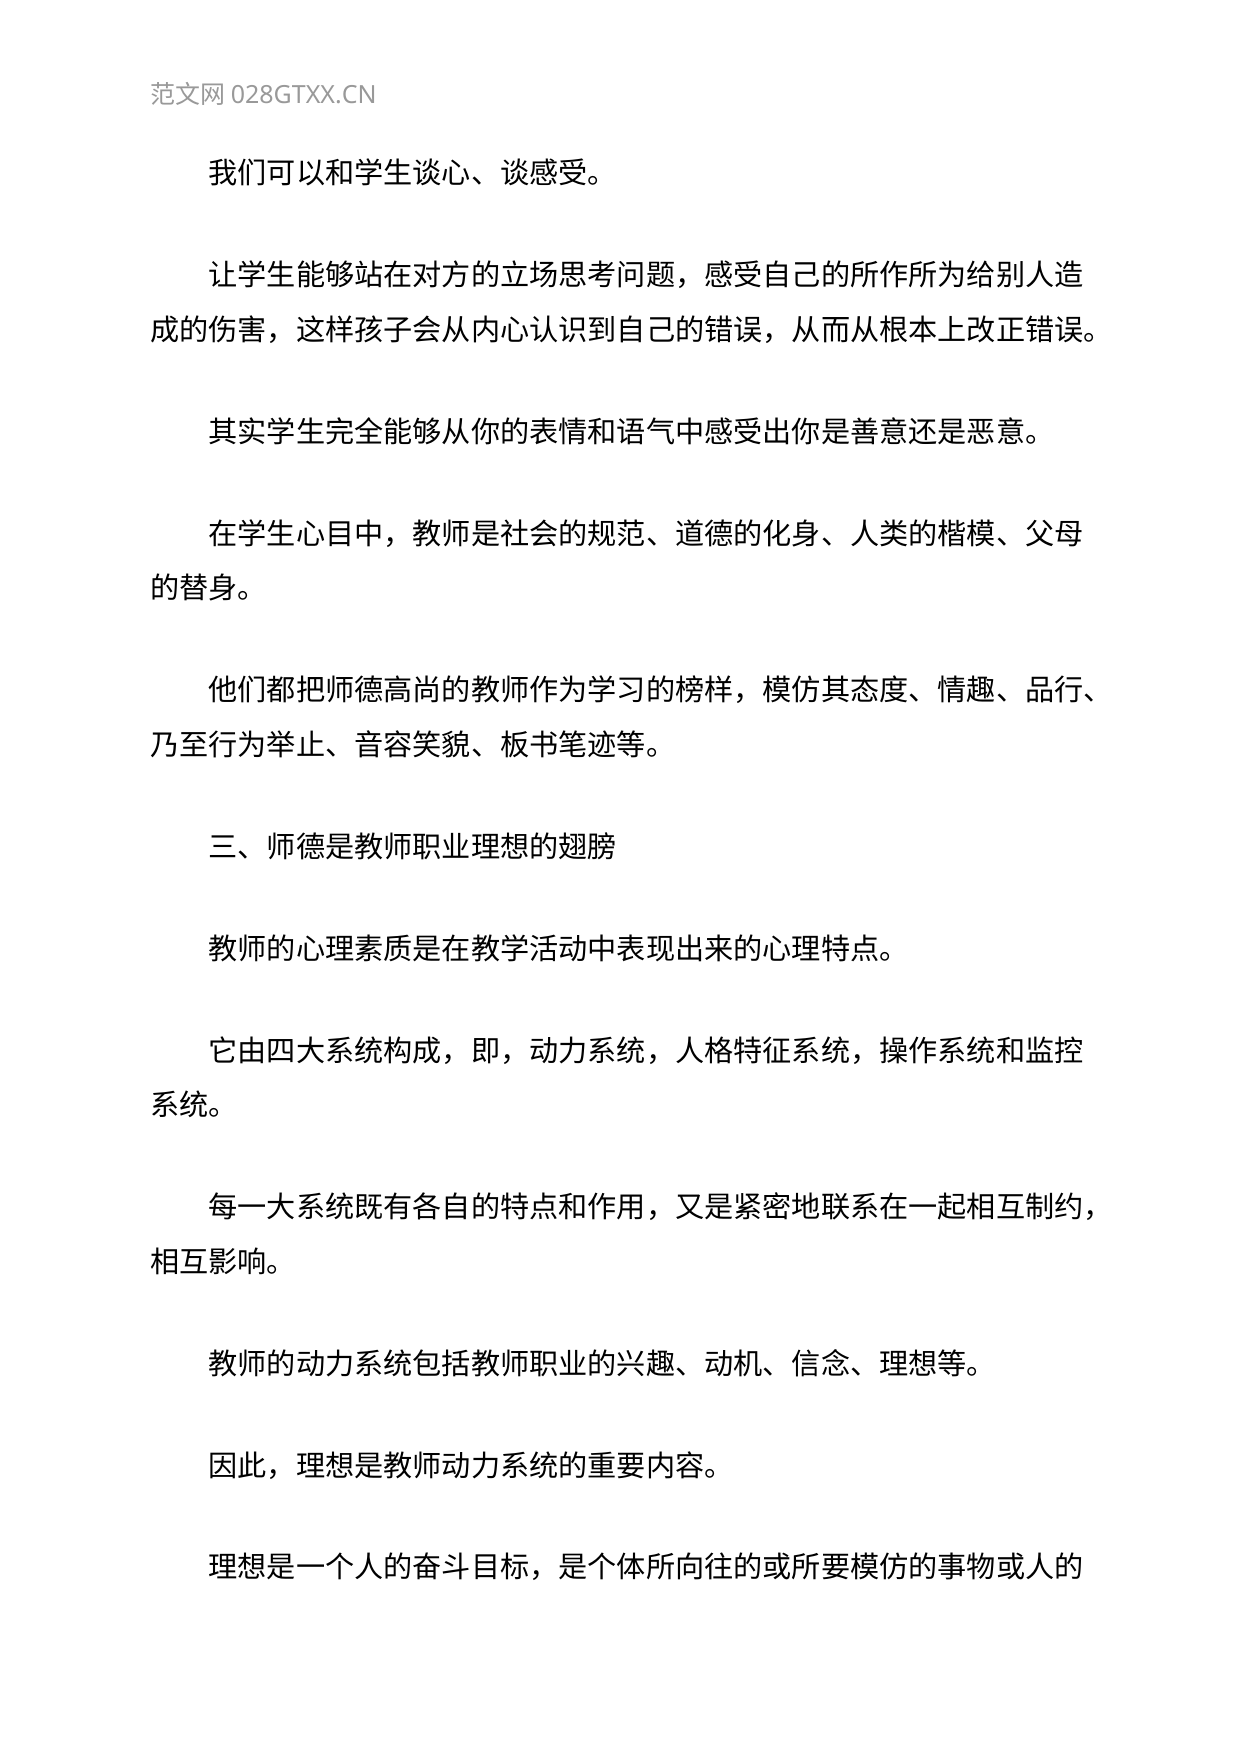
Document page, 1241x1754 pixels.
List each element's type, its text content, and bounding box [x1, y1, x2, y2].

text 它由四大系统构成，即，动力系统，人格特征系统，操作系统和监控系统。 [150, 1027, 1090, 1124]
text 他们都把师德高尚的教师作为学习的榜样，模仿其态度、情趣、品行、乃至行为举止、音容笑貌、板书笔迹等。 [150, 667, 1090, 764]
text 每一大系统既有各自的特点和作用，又是紧密地联系在一起相互制约，相互影响。 [150, 1184, 1090, 1281]
text 因此，理想是教师动力系统的重要内容。 [150, 1442, 1090, 1484]
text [150, 1544, 1090, 1586]
text 我们可以和学生谈心、谈感受。 [150, 150, 1090, 192]
text 教师的动力系统包括教师职业的兴趣、动机、信念、理想等。 [150, 1340, 1090, 1383]
text 教师的心理素质是在教学活动中表现出来的心理特点。 [150, 925, 1090, 968]
text 在学生心目中，教师是社会的规范、道德的化身、人类的楷模、父母的替身。 [150, 510, 1090, 607]
text 其实学生完全能够从你的表情和语气中感受出你是善意还是恶意。 [150, 408, 1090, 451]
text 让学生能够站在对方的立场思考问题，感受自己的所作所为给别人造成的伤害，这样孩子会从内心认识到自己的错误，从而从根本上改正错误。 [150, 252, 1090, 349]
text 三、师德是教师职业理想的翅膀 [150, 823, 1090, 866]
